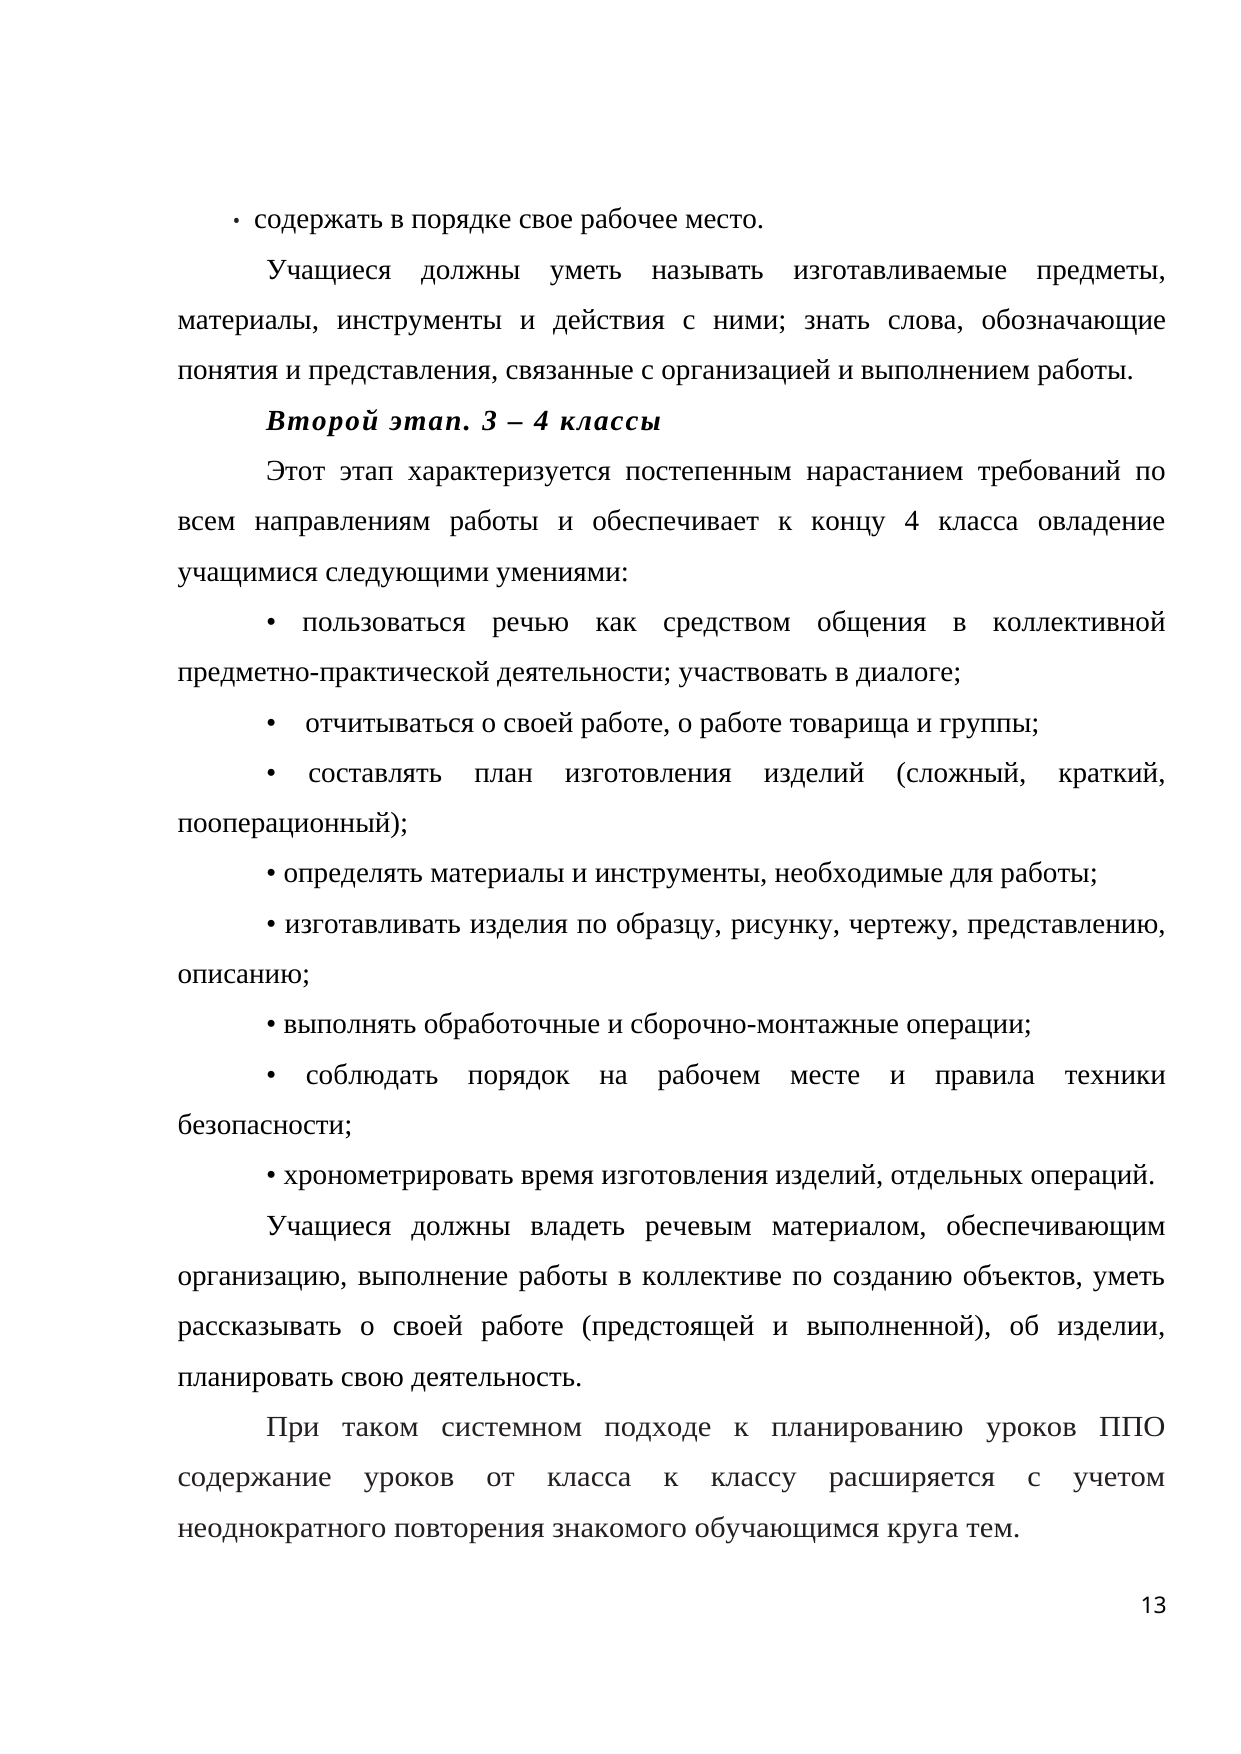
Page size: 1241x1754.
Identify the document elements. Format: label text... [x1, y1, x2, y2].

text • отчитываться о своей работе, о работе товарища и группы; [177, 705, 1166, 738]
text При таком системном подходе к планированию уроков ППО содержание уроков от класса к классу расширяется с учетом неоднократного повторения знакомого обучающимся круга тем. [177, 1409, 1166, 1543]
text • пользоваться речью как средством общения в коллективной предметно-практической деятельности; участвовать в диалоге; [177, 604, 1166, 688]
text • выполнять обработочные и сборочно-монтажные операции; [177, 1007, 1166, 1040]
text • изготавливать изделия по образцу, рисунку, чертежу, представлению, описанию; [177, 906, 1166, 990]
text Учащиеся должны владеть речевым материалом, обеспечивающим организацию, выполнение работы в коллективе по созданию объектов, уметь рассказывать о своей работе (предстоящей и выполненной), об изделии, планировать свою деятельность. [177, 1208, 1166, 1392]
text Второй этап. 3 – 4 классы [177, 403, 1166, 436]
text • определять материалы и инструменты, необходимые для работы; [177, 856, 1166, 889]
text • составлять план изготовления изделий (сложный, краткий, пооперационный); [177, 755, 1166, 839]
list содержать в порядке свое рабочее место. [232, 202, 1166, 235]
text • соблюдать порядок на рабочем месте и правила техники безопасности; [177, 1057, 1166, 1141]
text Учащиеся должны уметь называть изготавливаемые предметы, материалы, инструменты и действия с ними; знать слова, обозначающие понятия и представления, связанные с организацией и выполнением работы. [177, 252, 1166, 386]
text Этот этап характеризуется постепенным нарастанием требований по всем направлениям работы и обеспечивает к концу 4 класса овладение учащимися следующими умениями: [177, 453, 1166, 587]
text • хронометрировать время изготовления изделий, отдельных операций. [177, 1157, 1166, 1191]
